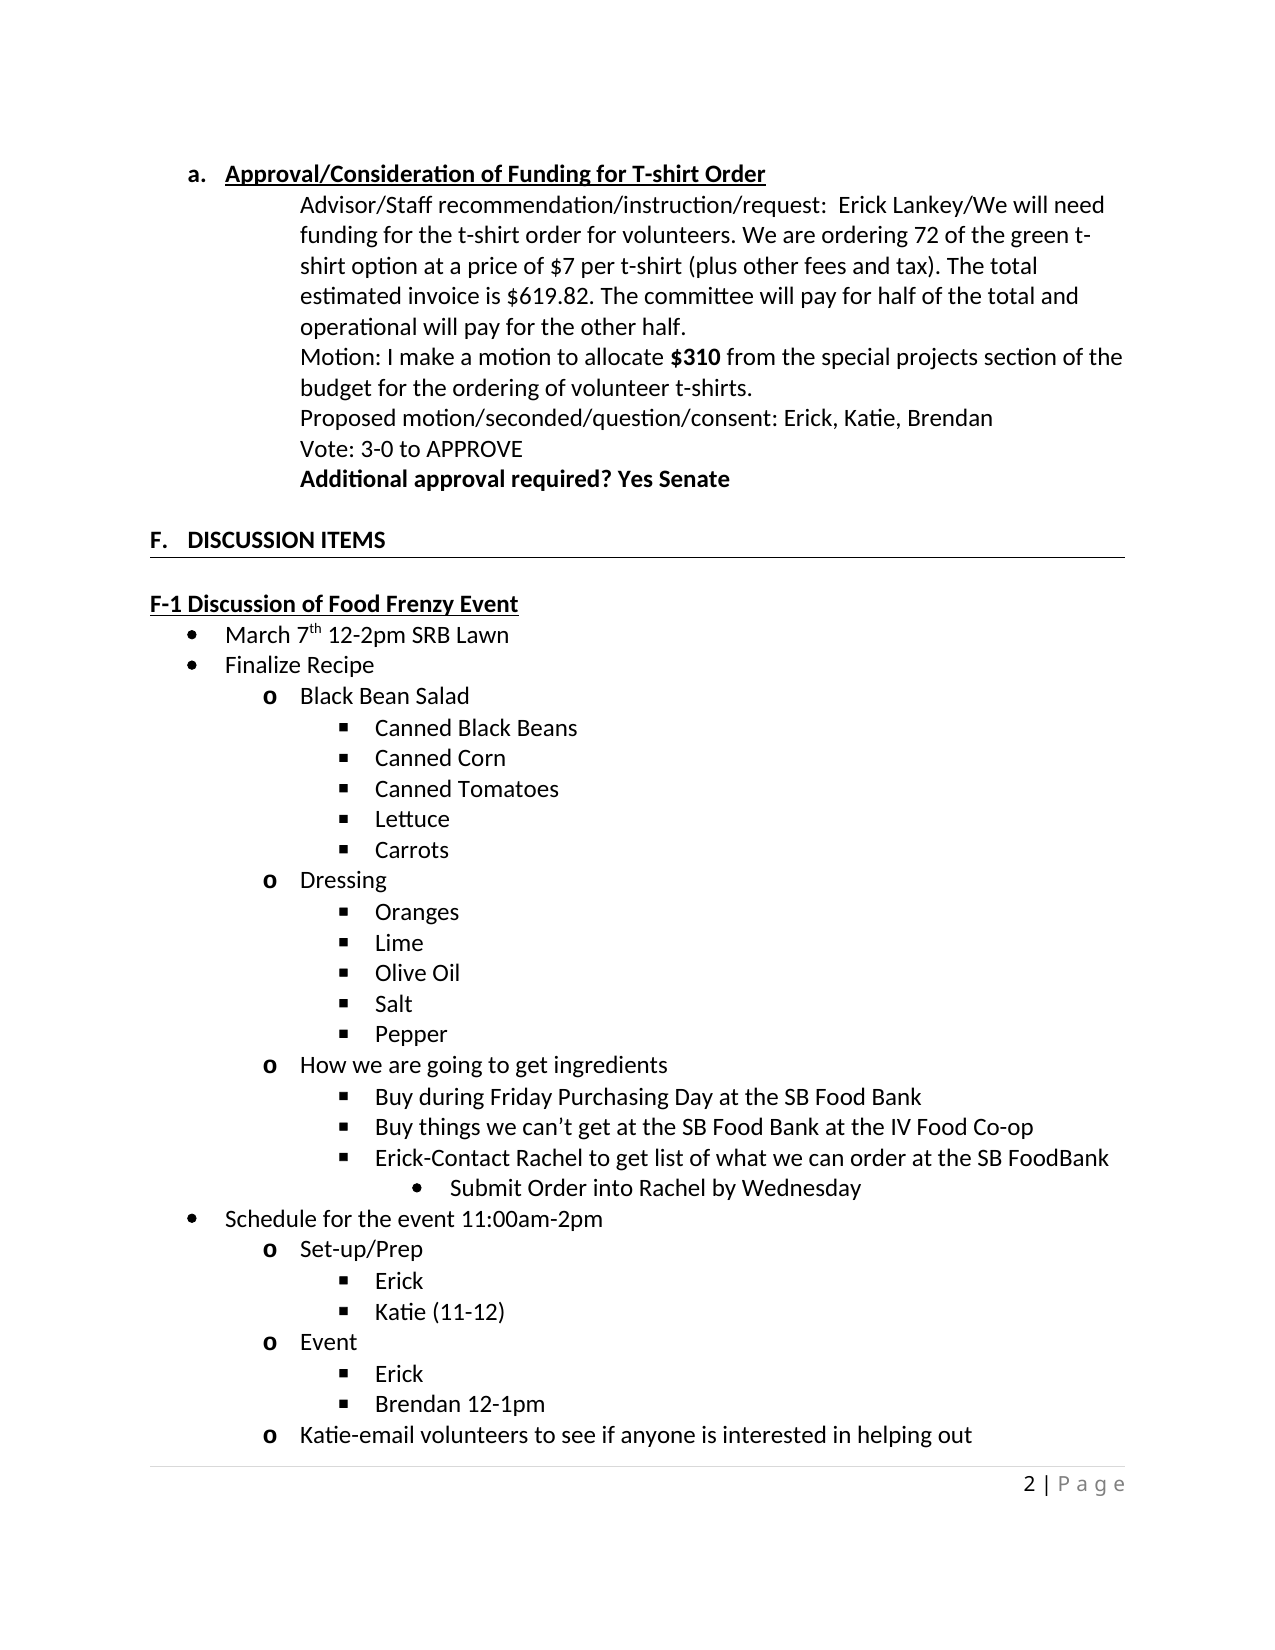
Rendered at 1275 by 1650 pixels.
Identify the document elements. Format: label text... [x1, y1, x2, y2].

text F-1 Discussion of Food Frenzy Event [150, 589, 1125, 619]
list Set-up/Prep [262, 1233, 1125, 1265]
list Event [262, 1326, 1125, 1358]
list DISCUSSION ITEMS [150, 524, 1125, 557]
list Erick-Contact Rachel to get list of what we can order at the SB FoodBank [337, 1142, 1125, 1172]
list Katie (11-12) [337, 1296, 1125, 1326]
text Advisor/Staff recommendation/instruction/request: Erick Lankey/We will need funding for the t-shirt order for volunteers. We are ordering 72 of the green t-shirt option at a price of $7 per t-shirt (plus other fees and tax). The total estimated invoice is $619.82. The committee will pay for half of the total and operational will pay for the other half. [300, 189, 1125, 341]
list Pepper [337, 1018, 1125, 1049]
list How we are going to get ingredients [262, 1049, 1125, 1081]
list Katie-email volunteers to see if anyone is interested in helping out [262, 1419, 1125, 1451]
list Buy things we can’t get at the SB Food Bank at the IV Food Co-op [337, 1111, 1125, 1142]
list Submit Order into Rachel by Wednesday [412, 1172, 1125, 1203]
list Finalize Recipe [187, 650, 1125, 680]
text Proposed motion/seconded/question/consent: Erick, Katie, Brendan [300, 402, 1125, 433]
list Canned Black Beans [337, 712, 1125, 742]
list Dressing [262, 864, 1125, 896]
text Vote: 3-0 to APPROVE [300, 433, 1125, 463]
list Canned Corn [337, 742, 1125, 773]
list Lime [337, 927, 1125, 957]
list Oranges [337, 896, 1125, 927]
list Black Bean Salad [262, 680, 1125, 712]
list Lettuce [337, 803, 1125, 834]
list Erick [337, 1358, 1125, 1388]
text Additional approval required? Yes Senate [262, 463, 1125, 494]
list Carrots [337, 834, 1125, 864]
list Canned Tomatoes [337, 773, 1125, 803]
text Motion: I make a motion to allocate $310 from the special projects section of the budget for the ordering of volunteer t-shirts. [300, 341, 1125, 402]
list Approval/Consideration of Funding for T-shirt Order [187, 158, 1125, 189]
list Brendan 12-1pm [337, 1388, 1125, 1419]
list March 7th 12-2pm SRB Lawn [187, 619, 1125, 650]
list Olive Oil [337, 957, 1125, 988]
list Erick [337, 1265, 1125, 1296]
list Salt [337, 988, 1125, 1018]
list Buy during Friday Purchasing Day at the SB Food Bank [337, 1081, 1125, 1111]
list Schedule for the event 11:00am-2pm [187, 1203, 1125, 1233]
